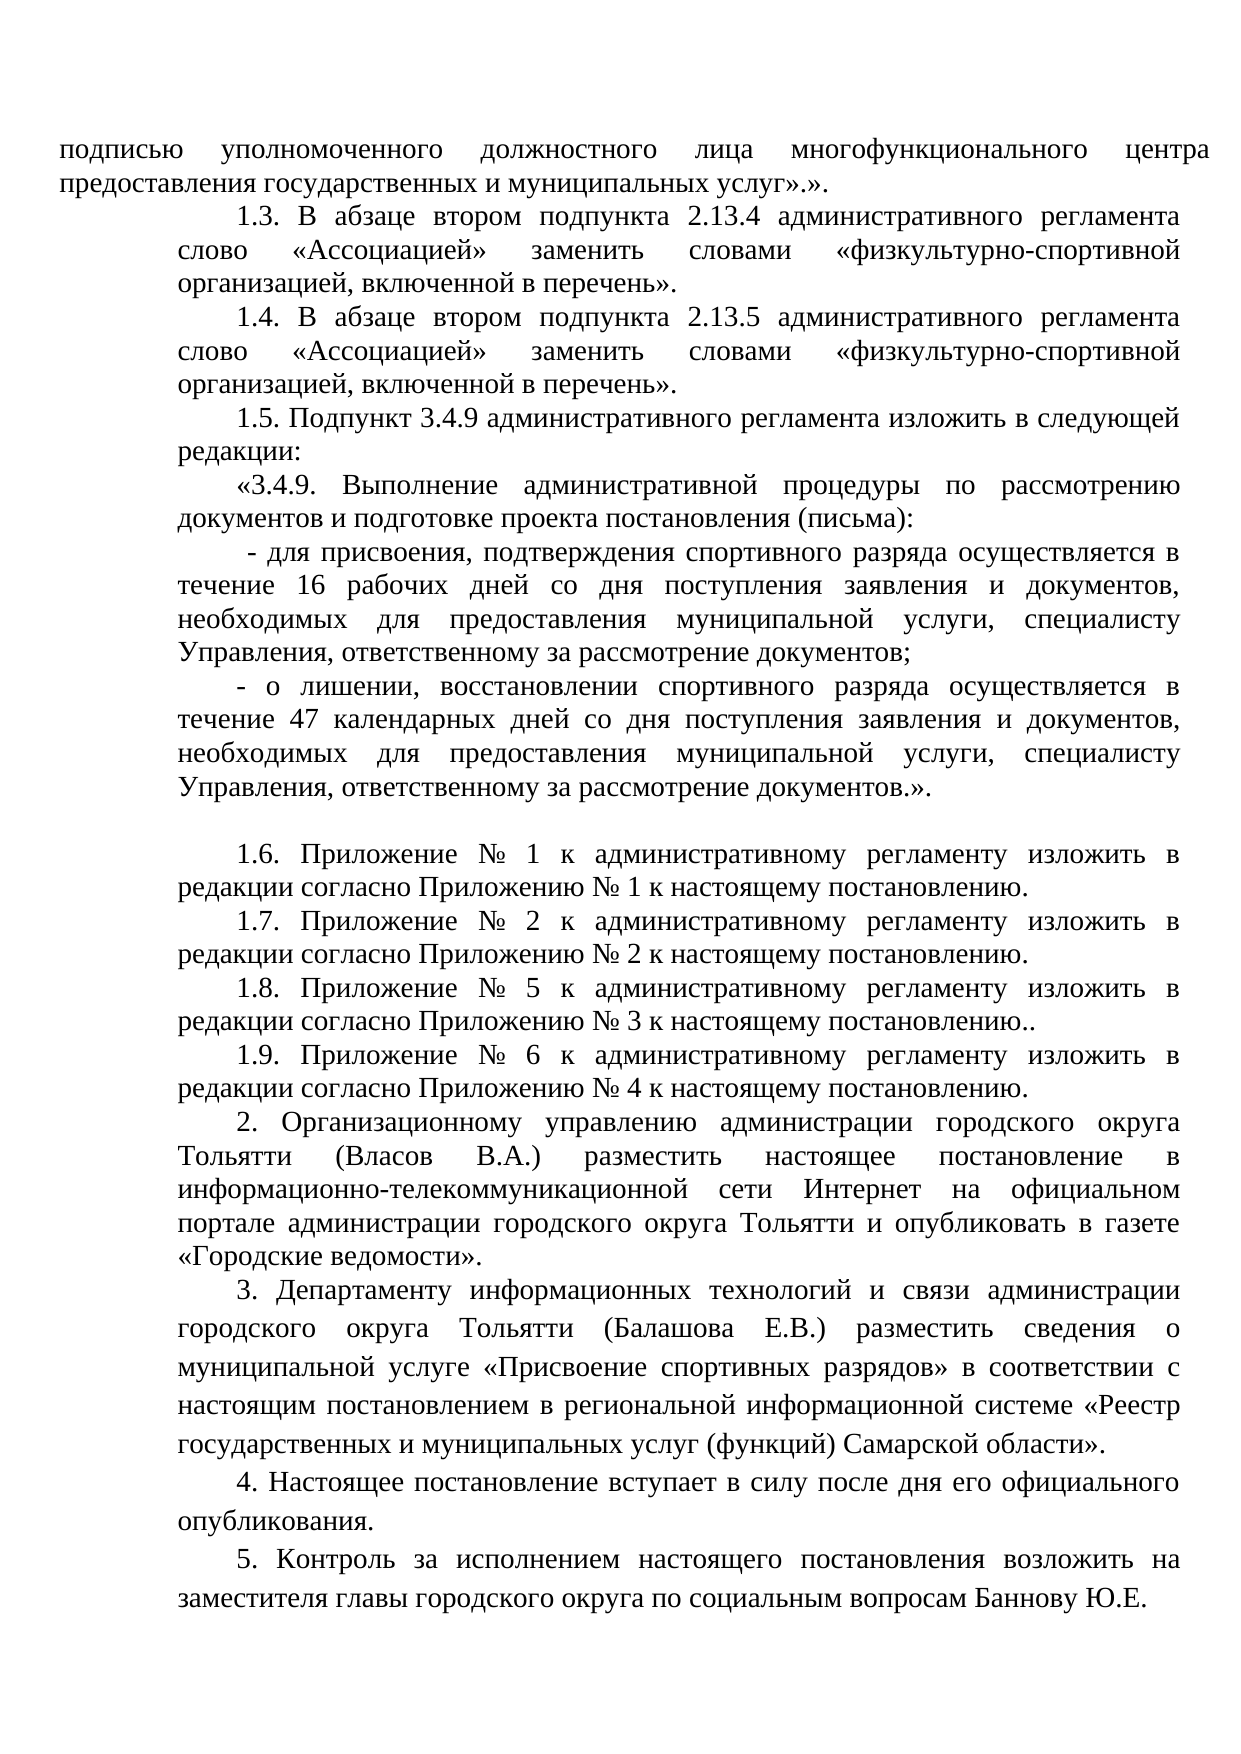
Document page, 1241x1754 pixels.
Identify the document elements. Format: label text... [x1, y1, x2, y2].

text 3. Департаменту информационных технологий и связи администрации городского округа Тольятти (Балашова Е.В.) разместить сведения о муниципальной услуге «Присвоение спортивных разрядов» в соответствии с настоящим постановлением в региональной информационной системе «Реестр государственных и муниципальных услуг (функций) Самарской области». [177, 1272, 1181, 1459]
text 1.8. Приложение № 5 к административному регламенту изложить в редакции согласно Приложению № 3 к настоящему постановлению.. [177, 970, 1181, 1037]
text 1.7. Приложение № 2 к административному регламенту изложить в редакции согласно Приложению № 2 к настоящему постановлению. [177, 903, 1181, 970]
text 1.3. В абзаце втором подпункта 2.13.4 административного регламента слово «Ассоциацией» заменить словами «физкультурно-спортивной организацией, включенной в перечень». [177, 198, 1181, 299]
text 2. Организационному управлению администрации городского округа Тольятти (Власов В.А.) разместить настоящее постановление в информационно-телекоммуникационной сети Интернет на официальном портале администрации городского округа Тольятти и опубликовать в газете «Городские ведомости». [177, 1104, 1181, 1272]
text «3.4.9. Выполнение административной процедуры по рассмотрению документов и подготовке проекта постановления (письма): [177, 467, 1181, 534]
text 1.4. В абзаце втором подпункта 2.13.5 административного регламента слово «Ассоциацией» заменить словами «физкультурно-спортивной организацией, включенной в перечень». [177, 299, 1181, 400]
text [59, 131, 1211, 198]
text 1.5. Подпункт 3.4.9 административного регламента изложить в следующей редакции: [177, 400, 1181, 467]
text 4. Настоящее постановление вступает в силу после дня его официального опубликования. [177, 1464, 1181, 1537]
text 1.9. Приложение № 6 к административному регламенту изложить в редакции согласно Приложению № 4 к настоящему постановлению. [177, 1037, 1181, 1104]
text - для присвоения, подтверждения спортивного разряда осуществляется в течение 16 рабочих дней со дня поступления заявления и документов, необходимых для предоставления муниципальной услуги, специалисту Управления, ответственному за рассмотрение документов; [177, 534, 1181, 668]
text - о лишении, восстановлении спортивного разряда осуществляется в течение 47 календарных дней со дня поступления заявления и документов, необходимых для предоставления муниципальной услуги, специалисту Управления, ответственному за рассмотрение документов.». [177, 668, 1181, 802]
text 5. Контроль за исполнением настоящего постановления возложить на заместителя главы городского округа по социальным вопросам Баннову Ю.Е. [177, 1542, 1181, 1614]
text 1.6. Приложение № 1 к административному регламенту изложить в редакции согласно Приложению № 1 к настоящему постановлению. [177, 836, 1181, 903]
